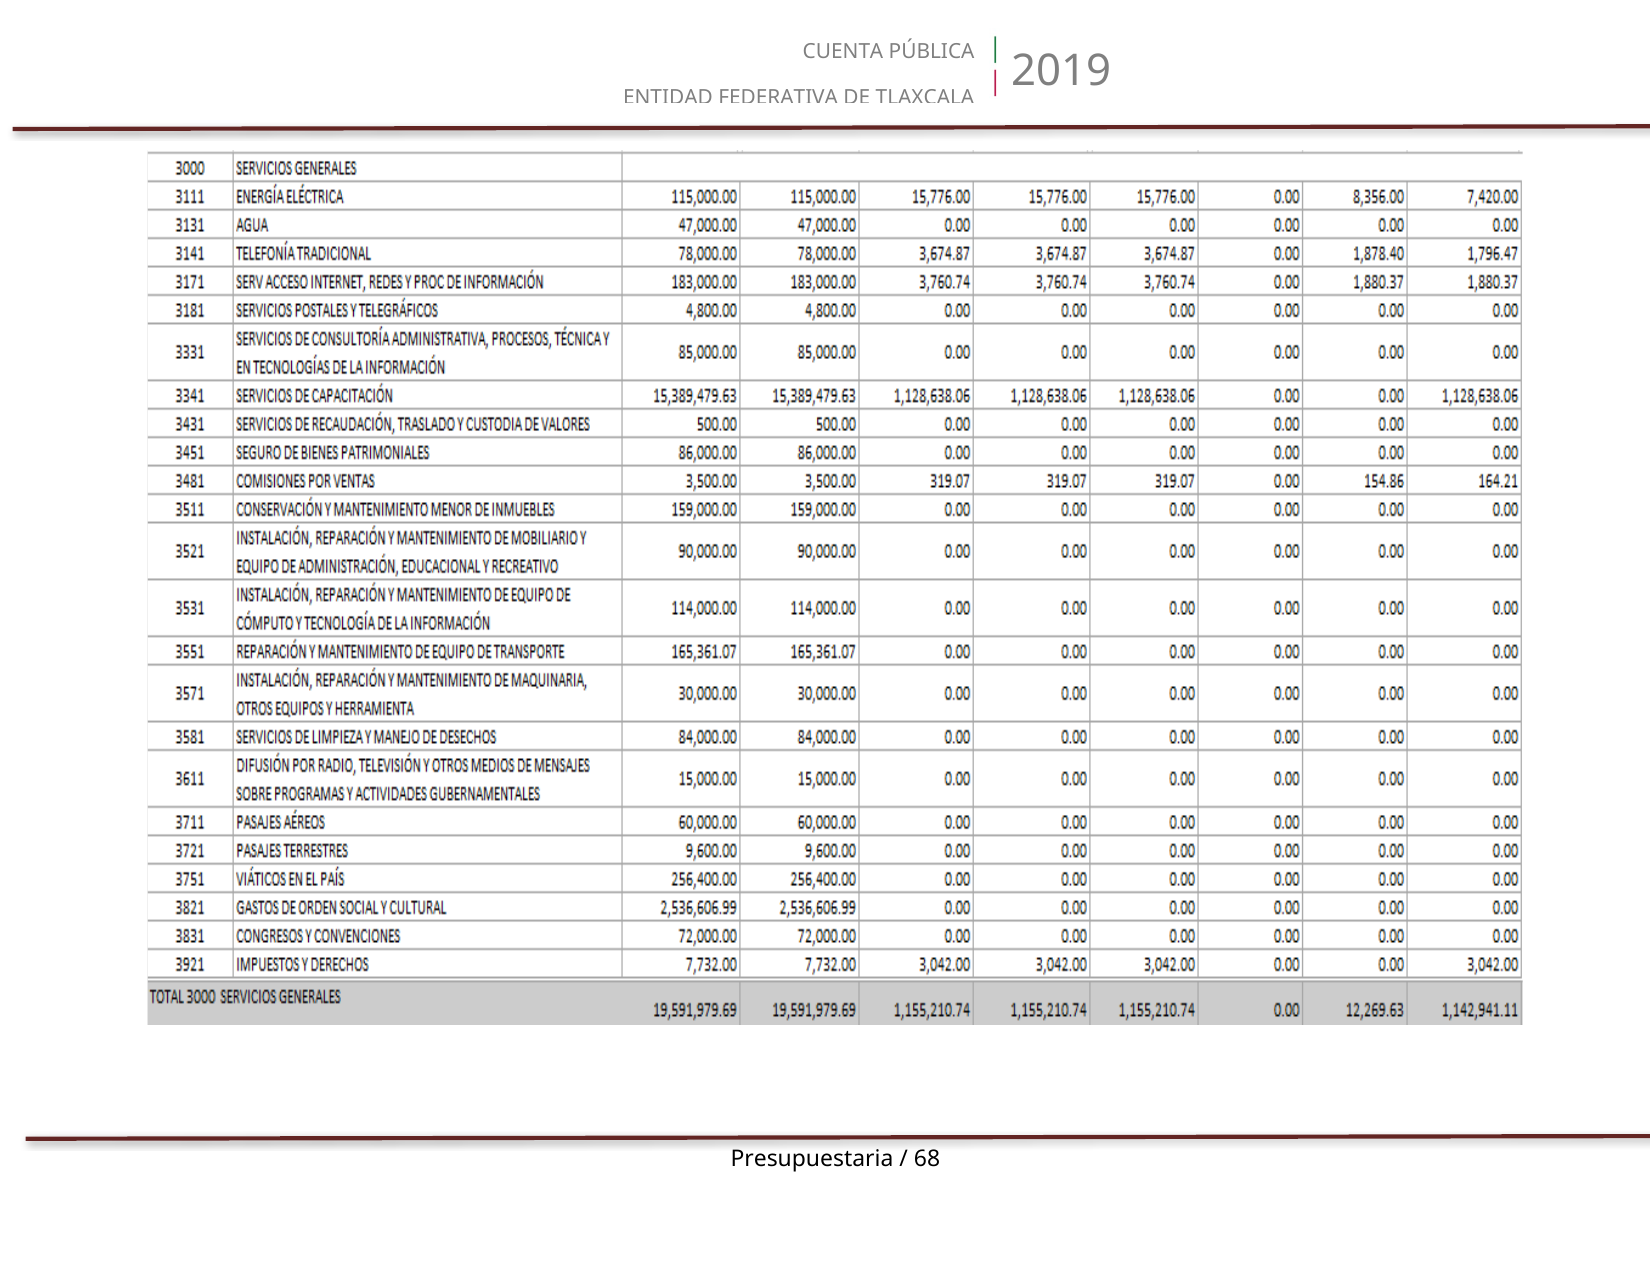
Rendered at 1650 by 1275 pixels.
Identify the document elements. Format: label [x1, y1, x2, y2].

picture [147, 150, 1523, 1025]
picture [989, 28, 1005, 99]
